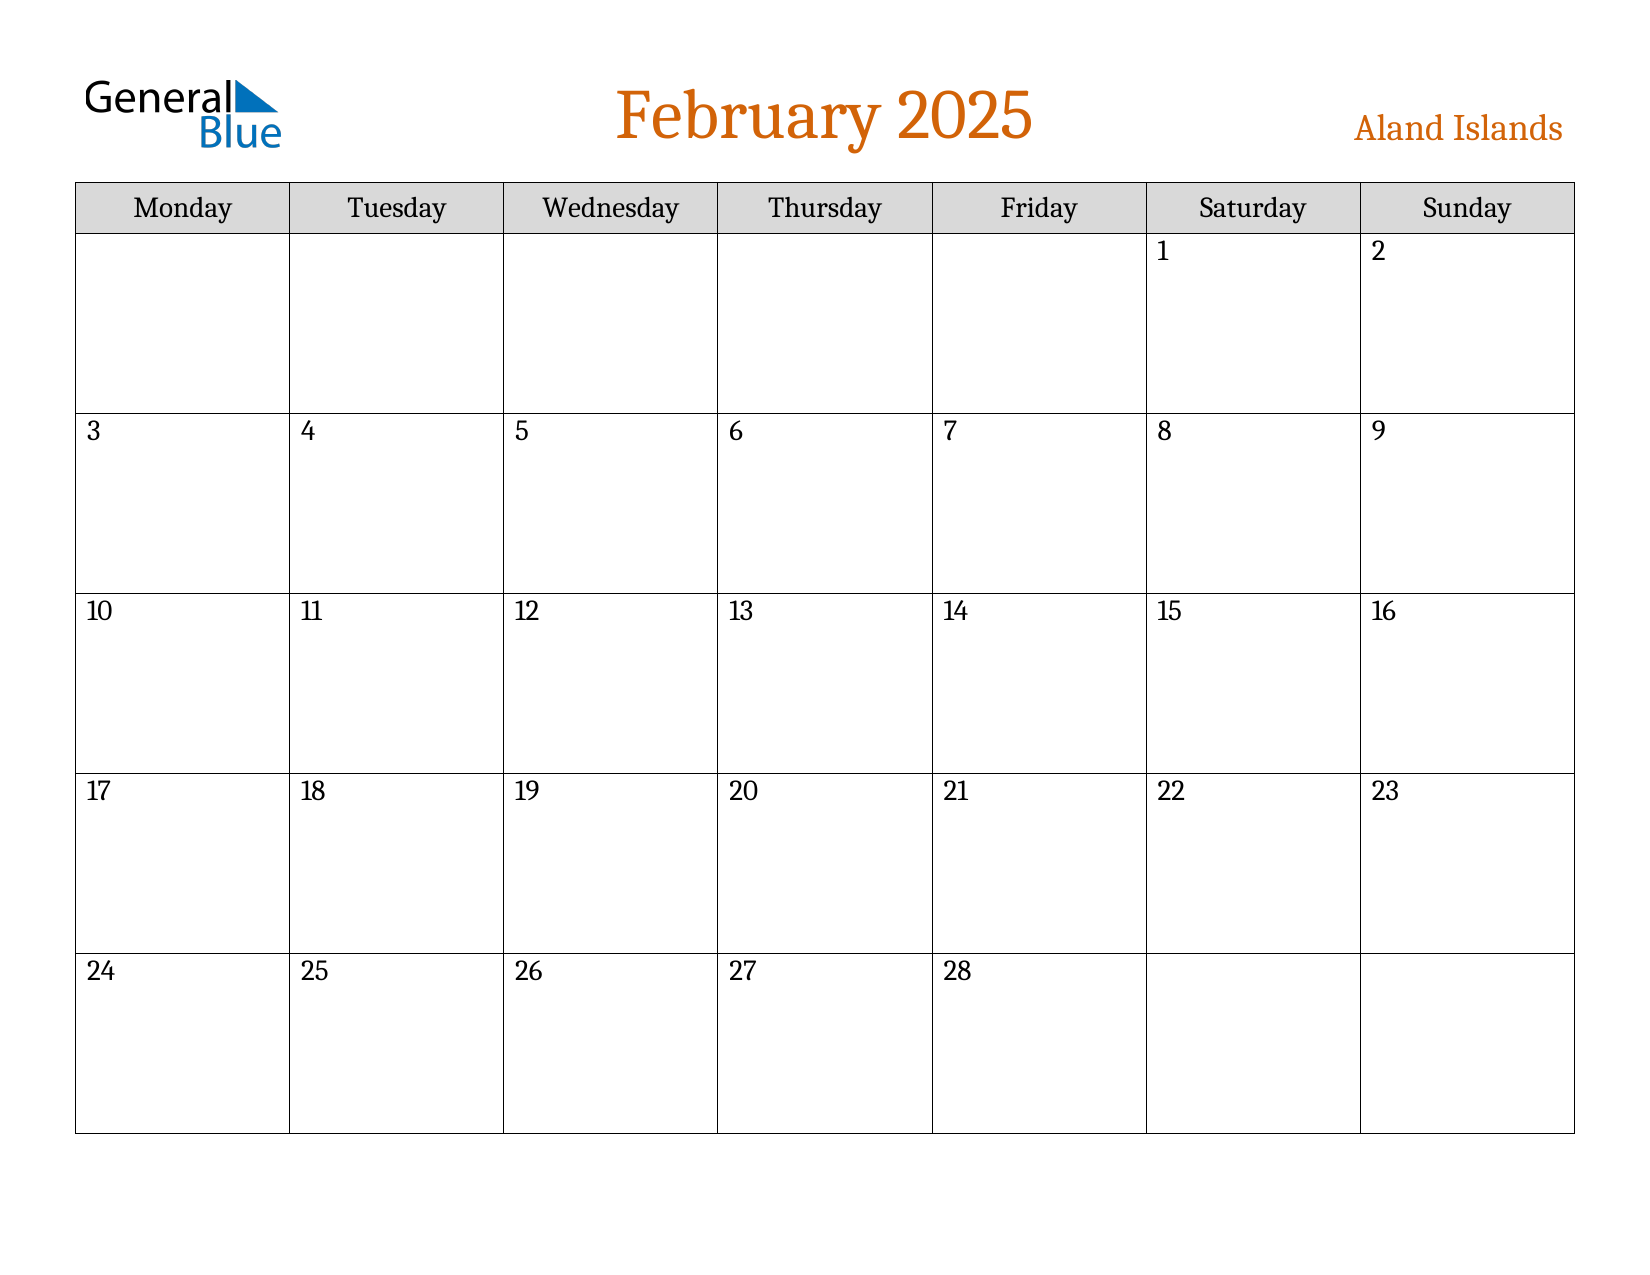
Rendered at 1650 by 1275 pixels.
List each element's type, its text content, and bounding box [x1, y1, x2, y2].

table_cell [718, 234, 932, 270]
table_cell 7 [933, 414, 1146, 450]
table_cell 23 [1361, 774, 1574, 810]
table_cell Thursday [718, 183, 932, 233]
table_cell 20 [718, 774, 932, 810]
table_cell 1 [1147, 234, 1360, 270]
table_cell Saturday [1147, 183, 1360, 233]
table_cell [1147, 450, 1360, 593]
table_cell 26 [504, 954, 717, 990]
table_cell 21 [933, 774, 1146, 810]
table_cell [290, 990, 503, 1133]
table_cell [718, 630, 932, 773]
table_cell [76, 270, 289, 413]
table_cell Sunday [1361, 183, 1574, 233]
table_cell [1361, 990, 1574, 1133]
table_cell 2 [1361, 234, 1574, 270]
table_cell [718, 810, 932, 953]
table_cell [933, 234, 1146, 270]
table_cell [76, 234, 289, 270]
table_cell [1147, 954, 1360, 990]
table_cell [1361, 630, 1574, 773]
table_cell 17 [76, 774, 289, 810]
table_cell [290, 450, 503, 593]
table_cell [933, 990, 1146, 1133]
table_cell [504, 270, 717, 413]
table_cell 28 [933, 954, 1146, 990]
table_cell 14 [933, 594, 1146, 630]
table_cell [76, 810, 289, 953]
table_cell [1147, 990, 1360, 1133]
table_cell [718, 990, 932, 1133]
table_cell [504, 630, 717, 773]
table_cell [290, 630, 503, 773]
table_cell Monday [76, 183, 289, 233]
table_cell [1361, 954, 1574, 990]
table_cell 18 [290, 774, 503, 810]
table_cell [76, 990, 289, 1133]
table_cell [933, 270, 1146, 413]
table_cell [290, 810, 503, 953]
table_cell 15 [1147, 594, 1360, 630]
table_cell [1147, 630, 1360, 773]
table_header February 2025 [504, 75, 1146, 182]
table_cell [1361, 270, 1574, 413]
table_cell [933, 450, 1146, 593]
table_cell [1147, 810, 1360, 953]
table_cell 9 [1361, 414, 1574, 450]
table_cell Friday [933, 183, 1146, 233]
table_cell [933, 630, 1146, 773]
table_cell 5 [504, 414, 717, 450]
table_cell [718, 270, 932, 413]
table_cell 24 [76, 954, 289, 990]
table_cell [504, 990, 717, 1133]
table_cell 6 [718, 414, 932, 450]
table_cell 19 [504, 774, 717, 810]
table_cell [1361, 810, 1574, 953]
table_cell 3 [76, 414, 289, 450]
table_cell 4 [290, 414, 503, 450]
picture [86, 80, 281, 148]
table_cell 10 [76, 594, 289, 630]
table_cell 12 [504, 594, 717, 630]
table_cell [718, 450, 932, 593]
table_cell [76, 630, 289, 773]
table_cell [504, 234, 717, 270]
table_cell [504, 810, 717, 953]
table_header [76, 75, 503, 182]
table_cell [1147, 270, 1360, 413]
table_cell [76, 450, 289, 593]
table_cell [504, 450, 717, 593]
table_cell [290, 234, 503, 270]
table_cell [933, 810, 1146, 953]
table_cell 25 [290, 954, 503, 990]
table_cell [290, 270, 503, 413]
table_cell Tuesday [290, 183, 503, 233]
table_cell 13 [718, 594, 932, 630]
table_header Aland Islands [1146, 75, 1574, 182]
table_cell 22 [1147, 774, 1360, 810]
table_cell 16 [1361, 594, 1574, 630]
table_cell 8 [1147, 414, 1360, 450]
table_cell 27 [718, 954, 932, 990]
table_cell 11 [290, 594, 503, 630]
table_cell [1361, 450, 1574, 593]
table_cell Wednesday [504, 183, 717, 233]
